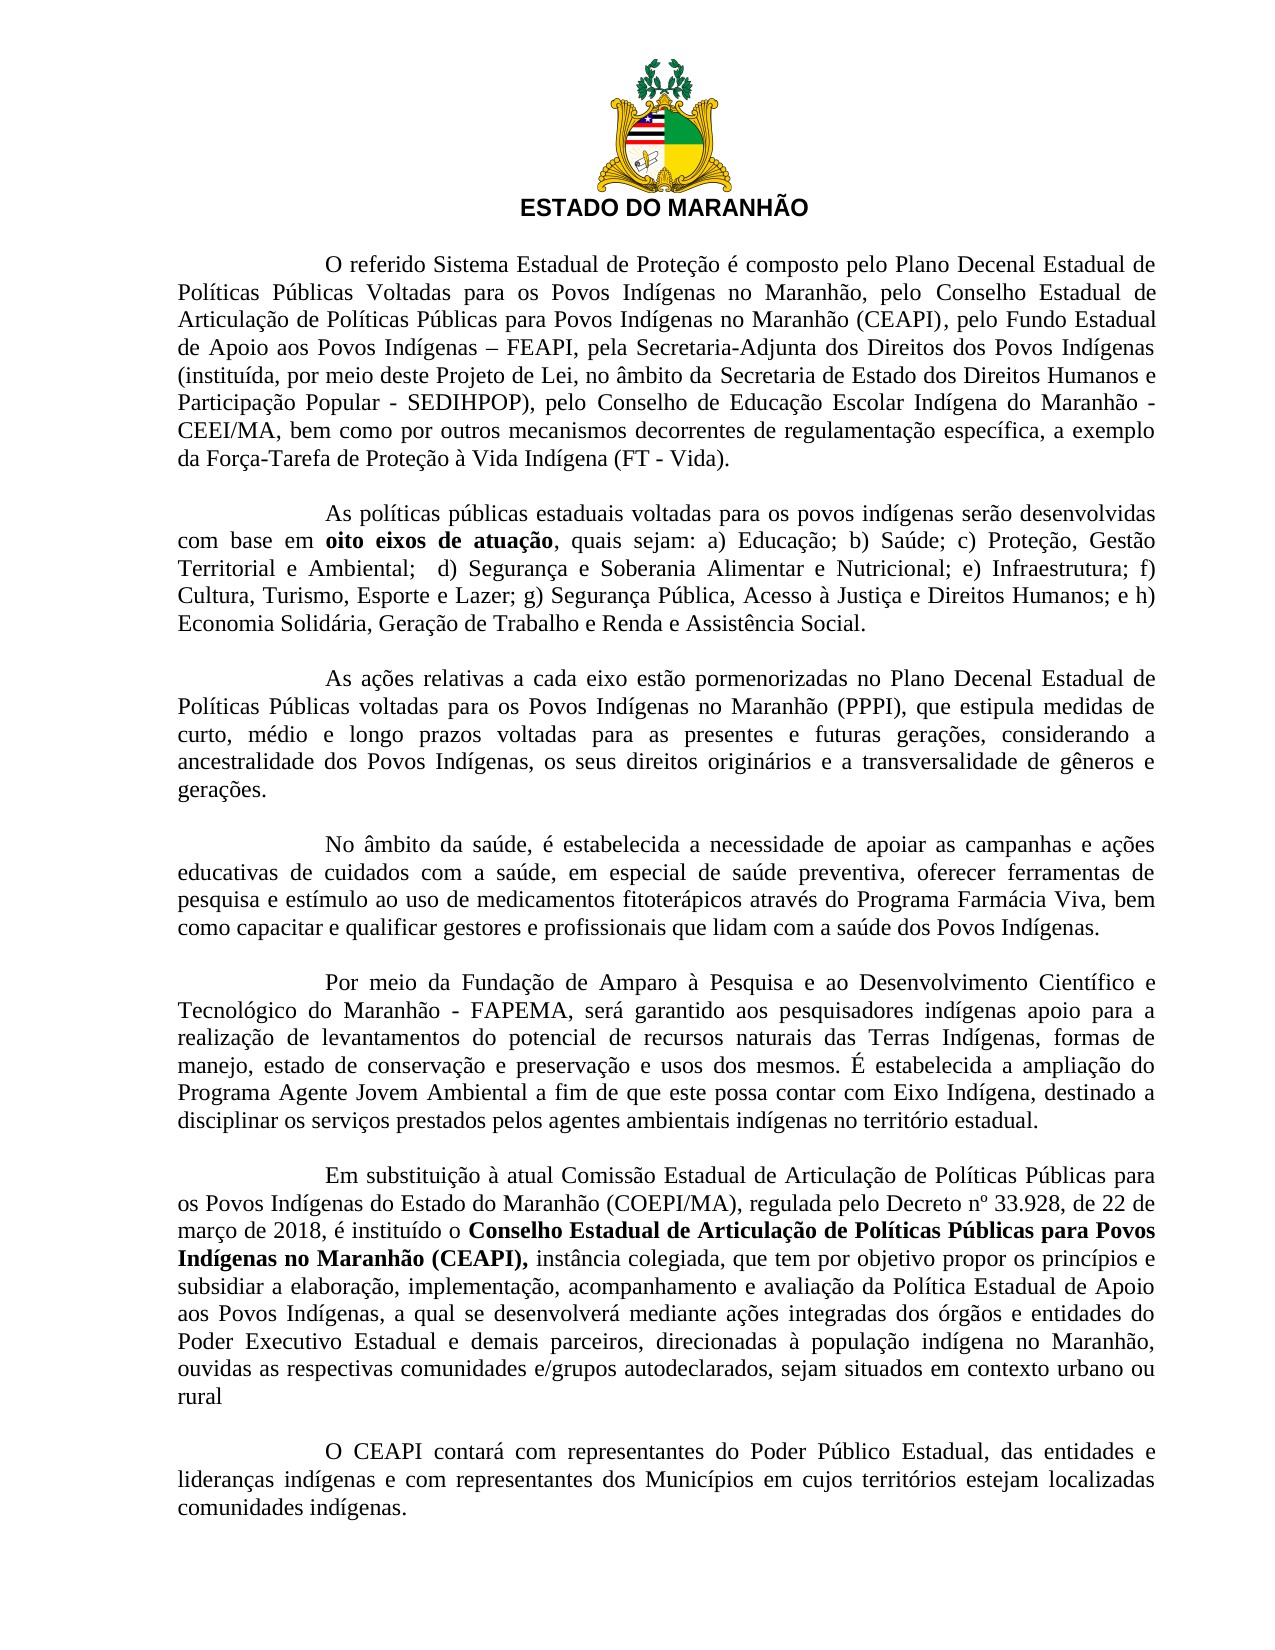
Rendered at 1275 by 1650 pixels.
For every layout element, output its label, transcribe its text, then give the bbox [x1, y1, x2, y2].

text As políticas públicas estaduais voltadas para os povos indígenas serão desenvolvidas com base em oito eixos de atuação, quais sejam: a) Educação; b) Saúde; c) Proteção, Gestão Territorial e Ambiental; d) Segurança e Soberania Alimentar e Nutricional; e) Infraestrutura; f) Cultura, Turismo, Esporte e Lazer; g) Segurança Pública, Acesso à Justiça e Direitos Humanos; e h) Economia Solidária, Geração de Trabalho e Renda e Assistência Social. [177, 499, 1157, 637]
text Por meio da Fundação de Amparo à Pesquisa e ao Desenvolvimento Científico e Tecnológico do Maranhão - FAPEMA, será garantido aos pesquisadores indígenas apoio para a realização de levantamentos do potencial de recursos naturais das Terras Indígenas, formas de manejo, estado de conservação e preservação e usos dos mesmos. É estabelecida a ampliação do Programa Agente Jovem Ambiental a fim de que este possa contar com Eixo Indígena, destinado a disciplinar os serviços prestados pelos agentes ambientais indígenas no território estadual. [177, 968, 1157, 1134]
text O referido Sistema Estadual de Proteção é composto pelo Plano Decenal Estadual de Políticas Públicas Voltadas para os Povos Indígenas no Maranhão, pelo Conselho Estadual de Articulação de Políticas Públicas para Povos Indígenas no Maranhão (CEAPI), pelo Fundo Estadual de Apoio aos Povos Indígenas – FEAPI, pela Secretaria-Adjunta dos Direitos dos Povos Indígenas (instituída, por meio deste Projeto de Lei, no âmbito da Secretaria de Estado dos Direitos Humanos e Participação Popular - SEDIHPOP), pelo Conselho de Educação Escolar Indígena do Maranhão - CEEI/MA, bem como por outros mecanismos decorrentes de regulamentação específica, a exemplo da Força-Tarefa de Proteção à Vida Indígena (FT - Vida). [177, 250, 1157, 471]
text No âmbito da saúde, é estabelecida a necessidade de apoiar as campanhas e ações educativas de cuidados com a saúde, em especial de saúde preventiva, oferecer ferramentas de pesquisa e estímulo ao uso de medicamentos fitoterápicos através do Programa Farmácia Viva, bem como capacitar e qualificar gestores e profissionais que lidam com a saúde dos Povos Indígenas. [177, 830, 1157, 940]
picture [597, 59, 732, 193]
text As ações relativas a cada eixo estão pormenorizadas no Plano Decenal Estadual de Políticas Públicas voltadas para os Povos Indígenas no Maranhão (PPPI), que estipula medidas de curto, médio e longo prazos voltadas para as presentes e futuras gerações, considerando a ancestralidade dos Povos Indígenas, os seus direitos originários e a transversalidade de gêneros e gerações. [177, 664, 1157, 802]
text Em substituição à atual Comissão Estadual de Articulação de Políticas Públicas para os Povos Indígenas do Estado do Maranhão (COEPI/MA), regulada pelo Decreto nº 33.928, de 22 de março de 2018, é instituído o Conselho Estadual de Articulação de Políticas Públicas para Povos Indígenas no Maranhão (CEAPI), instância colegiada, que tem por objetivo propor os princípios e subsidiar a elaboração, implementação, acompanhamento e avaliação da Política Estadual de Apoio aos Povos Indígenas, a qual se desenvolverá mediante ações integradas dos órgãos e entidades do Poder Executivo Estadual e demais parceiros, direcionadas à população indígena no Maranhão, ouvidas as respectivas comunidades e/grupos autodeclarados, sejam situados em contexto urbano ou rural [177, 1161, 1157, 1410]
text O CEAPI contará com representantes do Poder Público Estadual, das entidades e lideranças indígenas e com representantes dos Municípios em cujos territórios estejam localizadas comunidades indígenas. [177, 1437, 1157, 1520]
